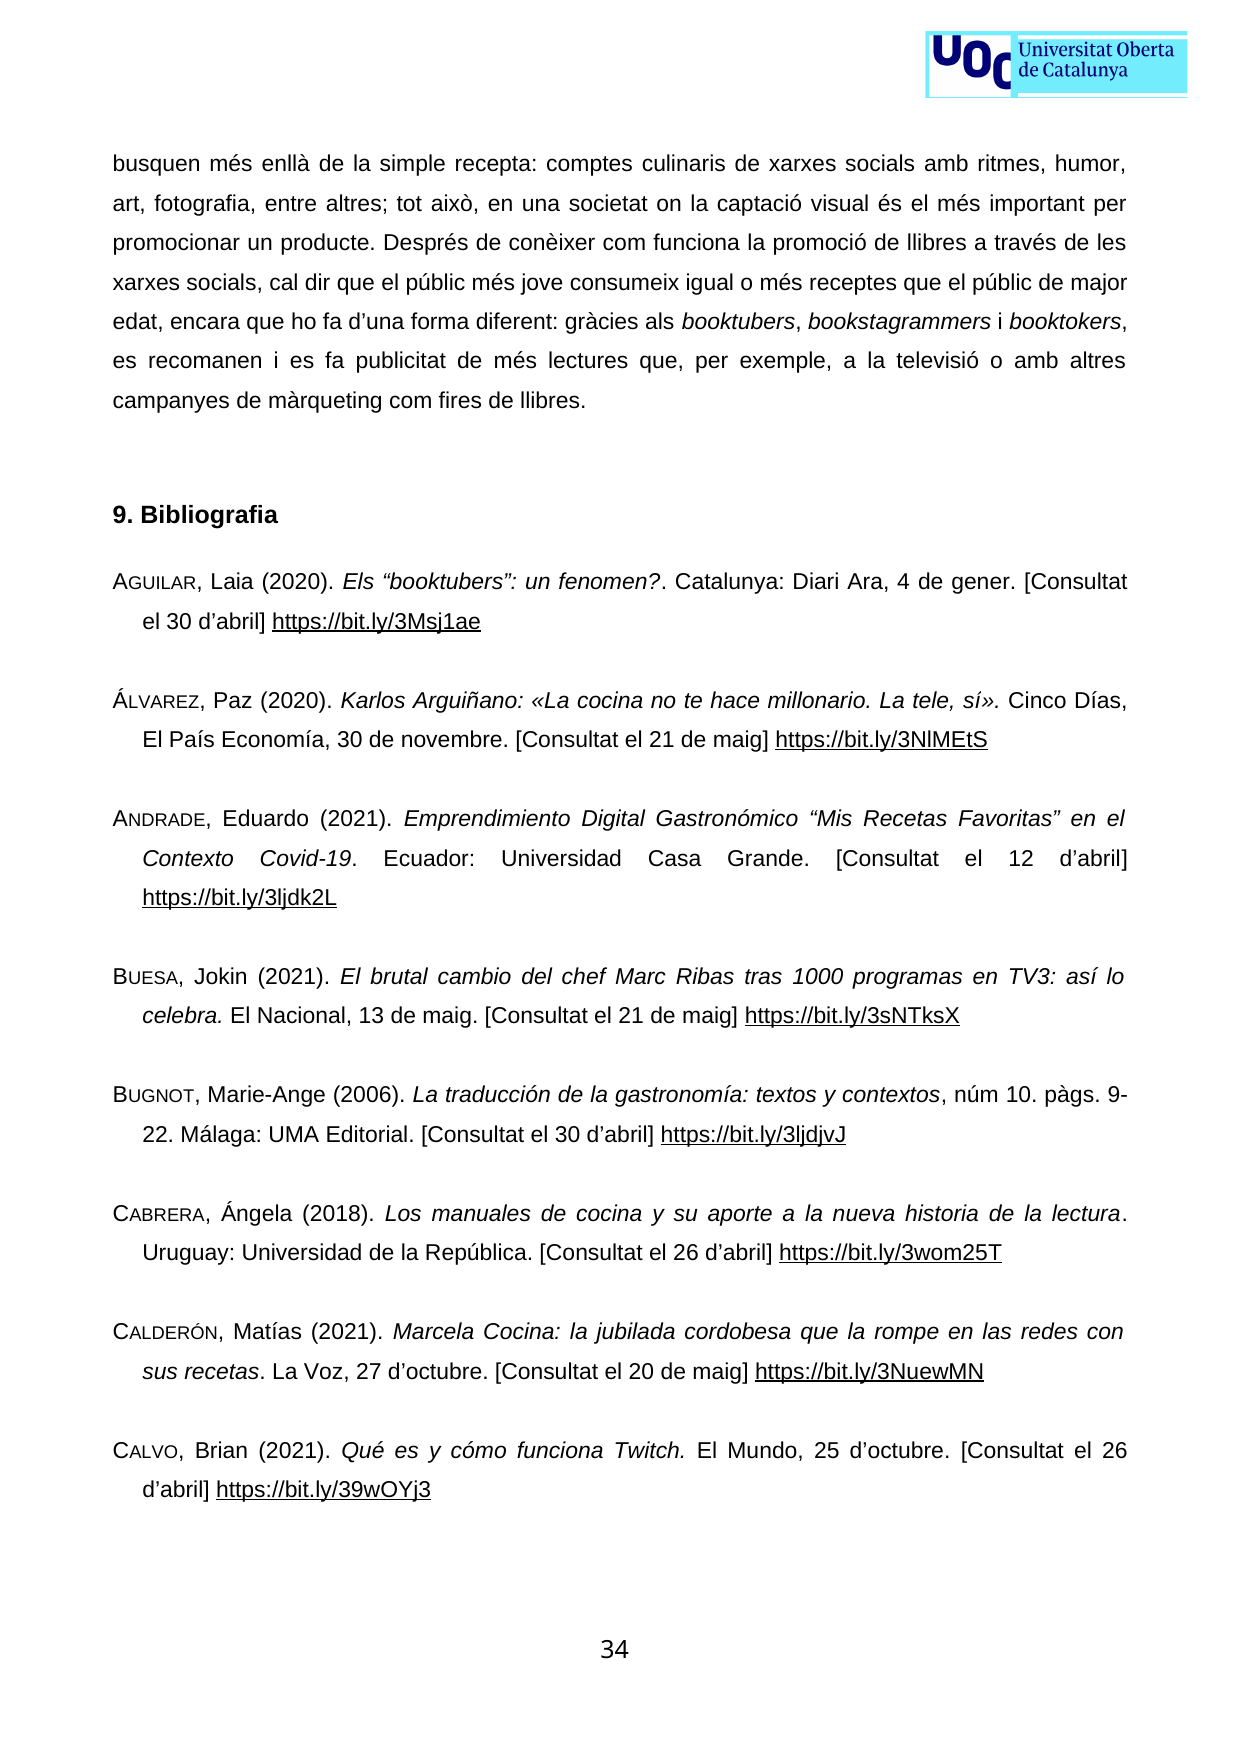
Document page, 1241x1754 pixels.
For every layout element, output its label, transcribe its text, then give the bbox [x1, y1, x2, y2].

picture [925, 31, 1188, 97]
text Buesa, Jokin (2021). El brutal cambio del chef Marc Ribas tras 1000 programas en TV3: así lo celebra. El Nacional, 13 de maig. [Consultat el 21 de maig] https://bit.ly/3sNTksX [112, 963, 1128, 1029]
text 9. Bibliografia [112, 500, 1128, 529]
text Andrade, Eduardo (2021). Emprendimiento Digital Gastronómico “Mis Recetas Favoritas” en el Contexto Covid-19. Ecuador: Universidad Casa Grande. [Consultat el 12 d’abril] https://bit.ly/3ljdk2L [112, 805, 1128, 910]
text Cabrera, Ángela (2018). Los manuales de cocina y su aporte a la nueva historia de la lectura. Uruguay: Universidad de la República. [Consultat el 26 d’abril] https://bit.ly/3wom25T [112, 1200, 1128, 1266]
text Aguilar, Laia (2020). Els “booktubers”: un fenomen?. Catalunya: Diari Ara, 4 de gener. [Consultat el 30 d’abril] https://bit.ly/3Msj1ae [112, 568, 1128, 634]
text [112, 150, 1128, 413]
text Calvo, Brian (2021). Qué es y cómo funciona Twitch. El Mundo, 25 d’octubre. [Consultat el 26 d’abril] https://bit.ly/39wOYj3 [112, 1437, 1128, 1502]
text Bugnot, Marie-Ange (2006). La traducción de la gastronomía: textos y contextos, núm 10. pàgs. 9-22. Málaga: UMA Editorial. [Consultat el 30 d’abril] https://bit.ly/3ljdjvJ [112, 1081, 1128, 1147]
text Álvarez, Paz (2020). Karlos Arguiñano: «La cocina no te hace millonario. La tele, sí». Cinco Días, El País Economía, 30 de novembre. [Consultat el 21 de maig] https://bit.ly/3NlMEtS [112, 687, 1128, 752]
text Calderón, Matías (2021). Marcela Cocina: la jubilada cordobesa que la rompe en las redes con sus recetas. La Voz, 27 d’octubre. [Consultat el 20 de maig] https://bit.ly/3NuewMN [112, 1318, 1128, 1384]
